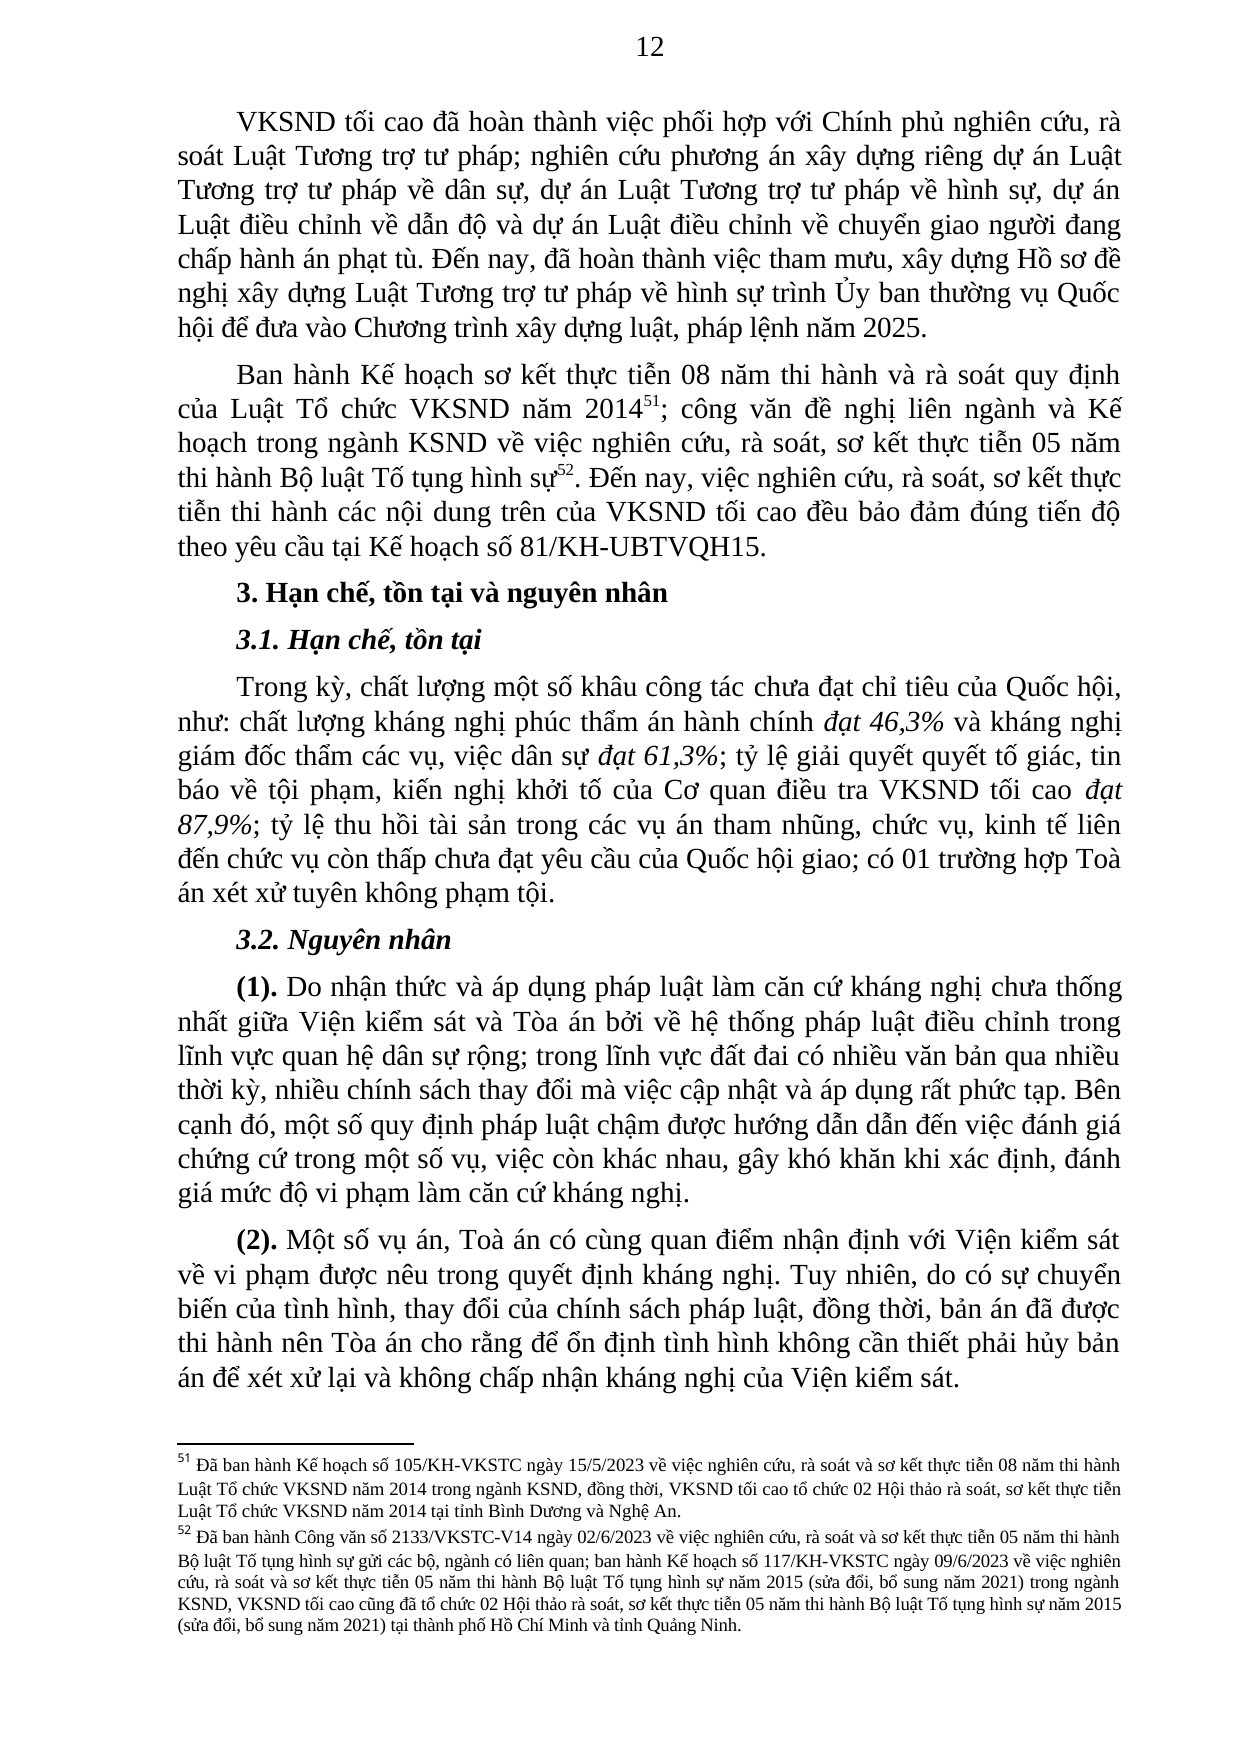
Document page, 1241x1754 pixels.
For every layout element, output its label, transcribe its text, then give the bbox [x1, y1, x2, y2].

text 3.2. Nguyên nhân [177, 922, 1122, 957]
text VKSND tối cao đã hoàn thành việc phối hợp với Chính phủ nghiên cứu, rà soát Luật Tương trợ tư pháp; nghiên cứu phương án xây dựng riêng dự án Luật Tương trợ tư pháp về dân sự, dự án Luật Tương trợ tư pháp về hình sự, dự án Luật điều chỉnh về dẫn độ và dự án Luật điều chỉnh về chuyển giao người đang chấp hành án phạt tù. Đến nay, đã hoàn thành việc tham mưu, xây dựng Hồ sơ đề nghị xây dựng Luật Tương trợ tư pháp về hình sự trình Ủy ban thường vụ Quốc hội để đưa vào Chương trình xây dựng luật, pháp lệnh năm 2025. [177, 103, 1122, 344]
text (2). Một số vụ án, Toà án có cùng quan điểm nhận định với Viện kiểm sát về vi phạm được nêu trong quyết định kháng nghị. Tuy nhiên, do có sự chuyển biến của tình hình, thay đổi của chính sách pháp luật, đồng thời, bản án đã được thi hành nên Tòa án cho rằng để ổn định tình hình không cần thiết phải hủy bản án để xét xử lại và không chấp nhận kháng nghị của Viện kiểm sát. [177, 1222, 1122, 1394]
text Ban hành Kế hoạch sơ kết thực tiễn 08 năm thi hành và rà soát quy định của Luật Tổ chức VKSND năm 2014; công văn đề nghị liên ngành và Kế hoạch trong ngành KSND về việc nghiên cứu, rà soát, sơ kết thực tiễn 05 năm thi hành Bộ luật Tố tụng hình sự. Đến nay, việc nghiên cứu, rà soát, sơ kết thực tiễn thi hành các nội dung trên của VKSND tối cao đều bảo đảm đúng tiến độ theo yêu cầu tại Kế hoạch số 81/KH-UBTVQH15. [177, 357, 1122, 563]
text Trong kỳ, chất lượng một số khâu công tác chưa đạt chỉ tiêu của Quốc hội, như: chất lượng kháng nghị phúc thẩm án hành chính đạt 46,3% và kháng nghị giám đốc thẩm các vụ, việc dân sự đạt 61,3%; tỷ lệ giải quyết quyết tố giác, tin báo về tội phạm, kiến nghị khởi tố của Cơ quan điều tra VKSND tối cao đạt 87,9%; tỷ lệ thu hồi tài sản trong các vụ án tham nhũng, chức vụ, kinh tế liên đến chức vụ còn thấp chưa đạt yêu cầu của Quốc hội giao; có 01 trường hợp Toà án xét xử tuyên không phạm tội. [177, 669, 1122, 910]
text (1). Do nhận thức và áp dụng pháp luật làm căn cứ kháng nghị chưa thống nhất giữa Viện kiểm sát và Tòa án bởi về hệ thống pháp luật điều chỉnh trong lĩnh vực quan hệ dân sự rộng; trong lĩnh vực đất đai có nhiều văn bản qua nhiều thời kỳ, nhiều chính sách thay đổi mà việc cập nhật và áp dụng rất phức tạp. Bên cạnh đó, một số quy định pháp luật chậm được hướng dẫn dẫn đến việc đánh giá chứng cứ trong một số vụ, việc còn khác nhau, gây khó khăn khi xác định, đánh giá mức độ vi phạm làm căn cứ kháng nghị. [177, 969, 1122, 1210]
text 3.1. Hạn chế, tồn tại [177, 622, 1122, 657]
text 3. Hạn chế, tồn tại và nguyên nhân [177, 575, 1122, 610]
